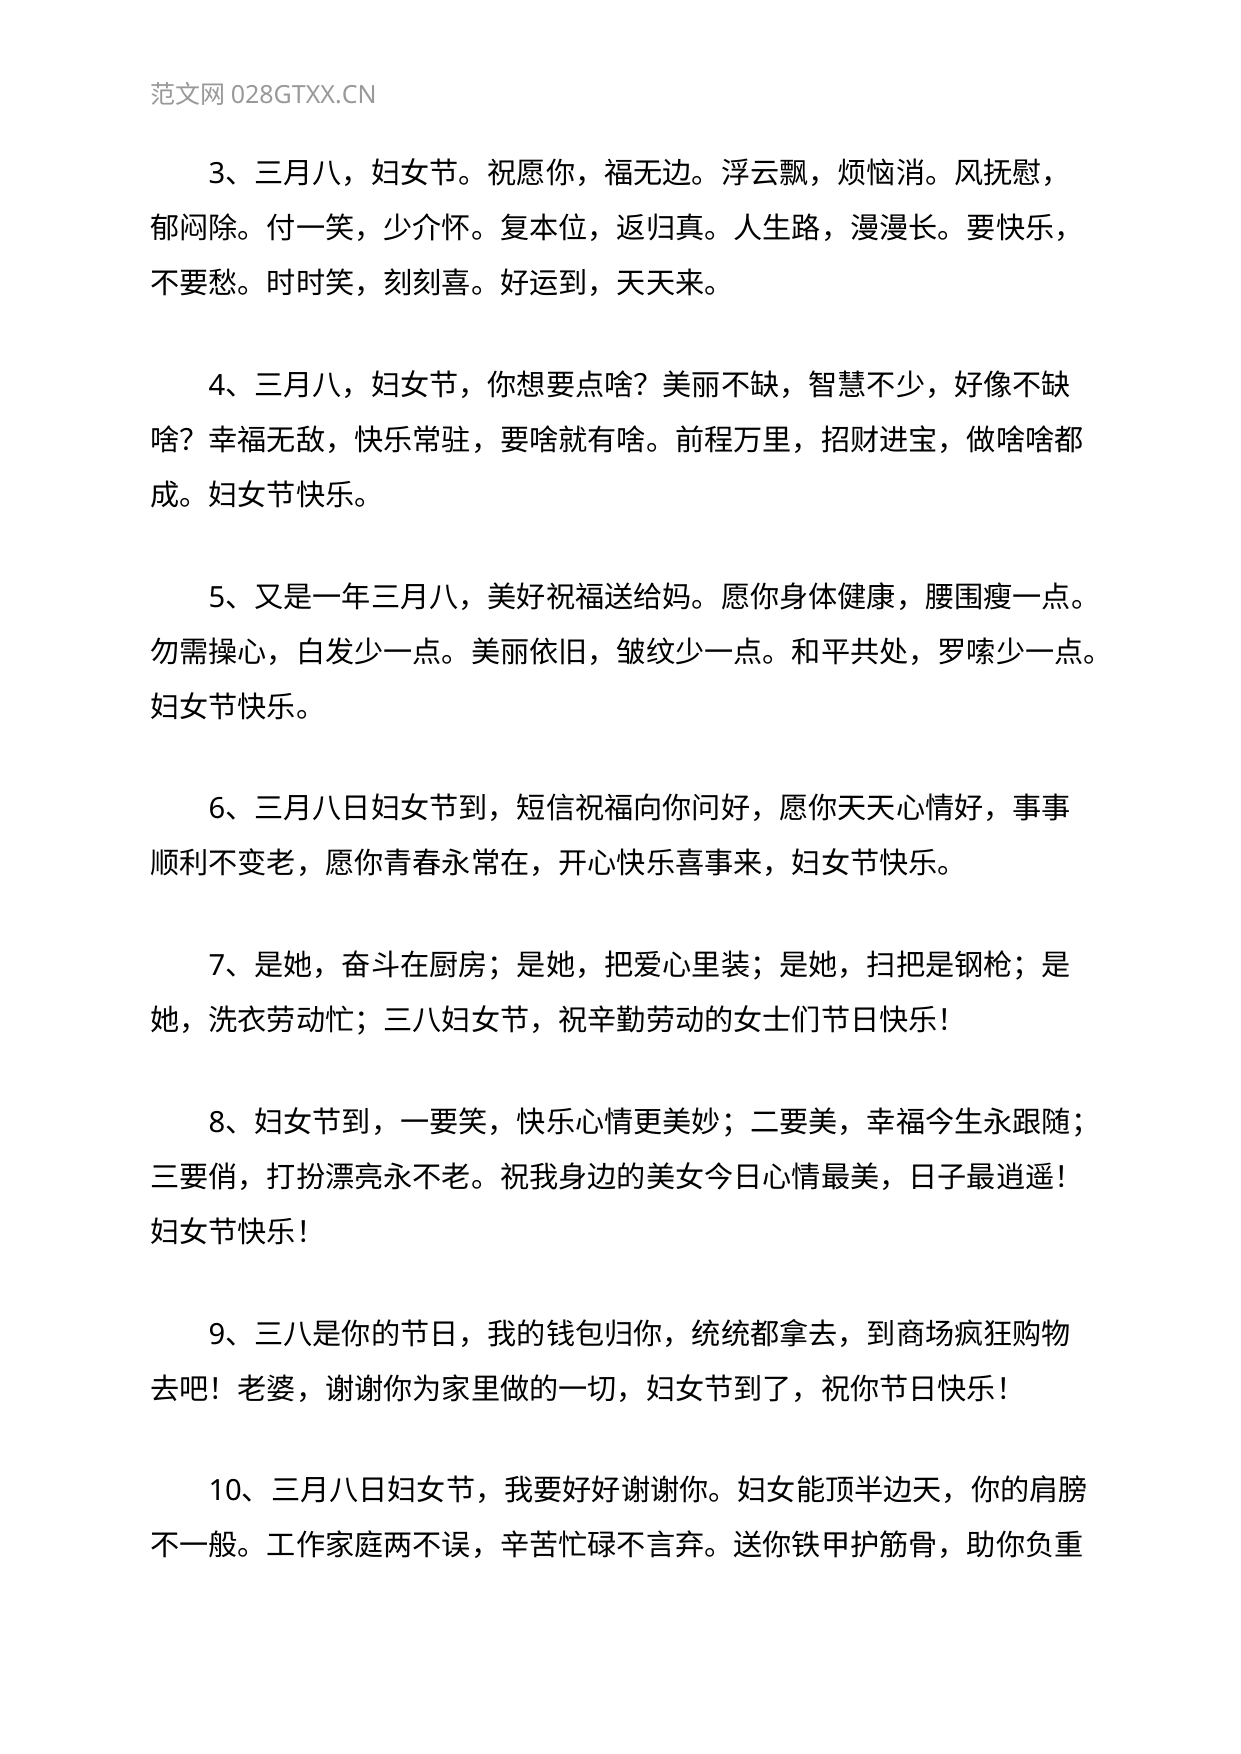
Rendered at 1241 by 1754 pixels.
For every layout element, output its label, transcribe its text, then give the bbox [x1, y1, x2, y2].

text 9、三八是你的节日，我的钱包归你，统统都拿去，到商场疯狂购物去吧！老婆，谢谢你为家里做的一切，妇女节到了，祝你节日快乐！ [150, 1310, 1090, 1407]
text 3、三月八，妇女节。祝愿你，福无边。浮云飘，烦恼消。风抚慰，郁闷除。付一笑，少介怀。复本位，返归真。人生路，漫漫长。要快乐，不要愁。时时笑，刻刻喜。好运到，天天来。 [150, 150, 1090, 302]
text 8、妇女节到，一要笑，快乐心情更美妙；二要美，幸福今生永跟随；三要俏，打扮漂亮永不老。祝我身边的美女今日心情最美，日子最逍遥！妇女节快乐！ [150, 1098, 1090, 1251]
text 4、三月八，妇女节，你想要点啥？美丽不缺，智慧不少，好像不缺啥？幸福无敌，快乐常驻，要啥就有啥。前程万里，招财进宝，做啥啥都成。妇女节快乐。 [150, 362, 1090, 514]
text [150, 1467, 1090, 1564]
text 7、是她，奋斗在厨房；是她，把爱心里装；是她，扫把是钢枪；是她，洗衣劳动忙；三八妇女节，祝辛勤劳动的女士们节日快乐！ [150, 942, 1090, 1039]
text 5、又是一年三月八，美好祝福送给妈。愿你身体健康，腰围瘦一点。勿需操心，白发少一点。美丽依旧，皱纹少一点。和平共处，罗嗦少一点。妇女节快乐。 [150, 573, 1090, 726]
text 6、三月八日妇女节到，短信祝福向你问好，愿你天天心情好，事事顺利不变老，愿你青春永常在，开心快乐喜事来，妇女节快乐。 [150, 785, 1090, 882]
